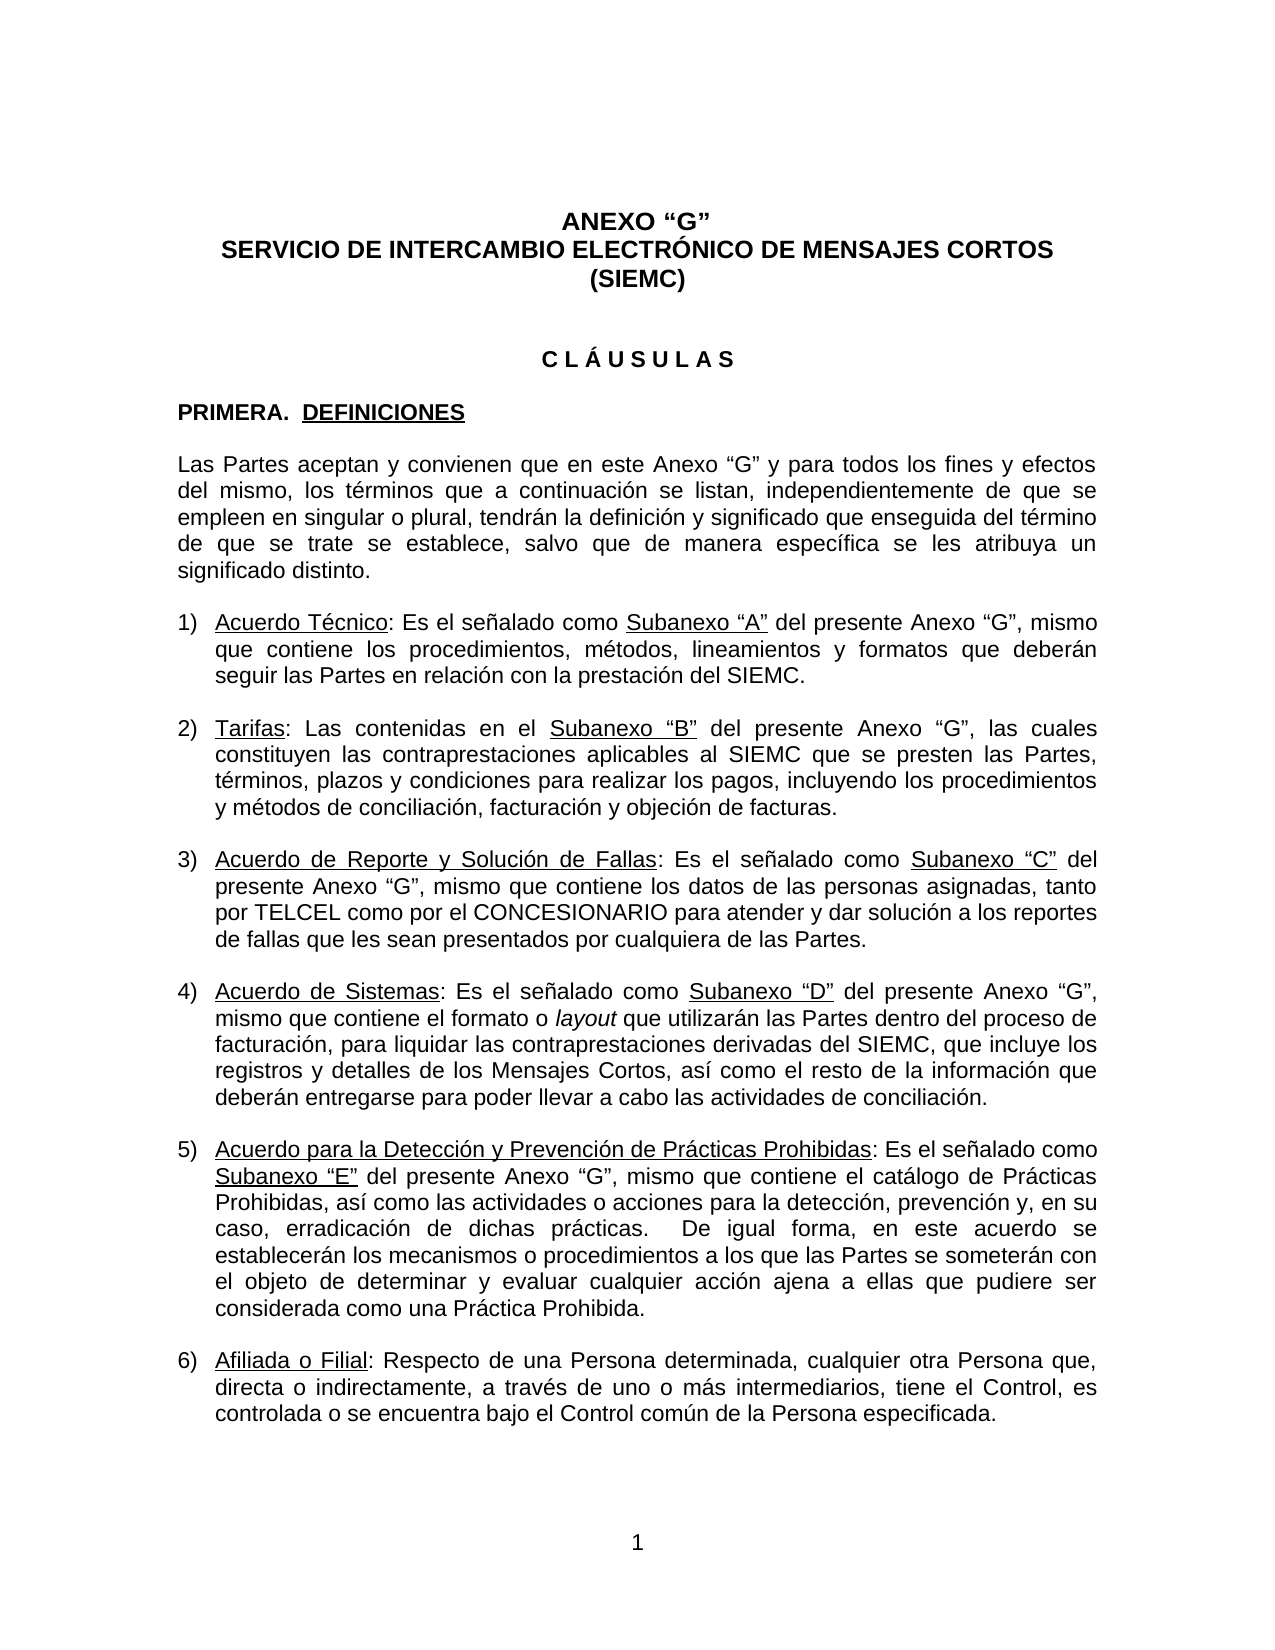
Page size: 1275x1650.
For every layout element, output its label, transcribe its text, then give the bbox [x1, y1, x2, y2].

text C L Á U S U L A S [177, 346, 1098, 372]
text PRIMERA. DEFINICIONES [177, 398, 1098, 425]
list Acuerdo de Sistemas: Es el señalado como Subanexo “D” del presente Anexo “G”, mismo que contiene el formato o layout que utilizarán las Partes dentro del proceso de facturación, para liquidar las contraprestaciones derivadas del SIEMC, que incluye los registros y detalles de los Mensajes Cortos, así como el resto de la información que deberán entregarse para poder llevar a cabo las actividades de conciliación. [177, 978, 1098, 1110]
list Acuerdo Técnico: Es el señalado como Subanexo “A” del presente Anexo “G”, mismo que contiene los procedimientos, métodos, lineamientos y formatos que deberán seguir las Partes en relación con la prestación del SIEMC. [177, 609, 1098, 688]
text Las Partes aceptan y convienen que en este Anexo “G” y para todos los fines y efectos del mismo, los términos que a continuación se listan, independientemente de que se empleen en singular o plural, tendrán la definición y significado que enseguida del término de que se trate se establece, salvo que de manera específica se les atribuya un significado distinto. [177, 451, 1098, 583]
list Acuerdo para la Detección y Prevención de Prácticas Prohibidas: Es el señalado como Subanexo “E” del presente Anexo “G”, mismo que contiene el catálogo de Prácticas Prohibidas, así como las actividades o acciones para la detección, prevención y, en su caso, erradicación de dichas prácticas. De igual forma, en este acuerdo se establecerán los mecanismos o procedimientos a los que las Partes se someterán con el objeto de determinar y evaluar cualquier acción ajena a ellas que pudiere ser considerada como una Práctica Prohibida. [177, 1136, 1098, 1321]
text ANEXO “G” [177, 207, 1094, 236]
list Acuerdo de Reporte y Solución de Fallas: Es el señalado como Subanexo “C” del presente Anexo “G”, mismo que contiene los datos de las personas asignadas, tanto por TELCEL como por el CONCESIONARIO para atender y dar solución a los reportes de fallas que les sean presentados por cualquiera de las Partes. [177, 846, 1098, 952]
list Tarifas: Las contenidas en el Subanexo “B” del presente Anexo “G”, las cuales constituyen las contraprestaciones aplicables al SIEMC que se presten las Partes, términos, plazos y condiciones para realizar los pagos, incluyendo los procedimientos y métodos de conciliación, facturación y objeción de facturas. [177, 715, 1098, 820]
list Afiliada o Filial: Respecto de una Persona determinada, cualquier otra Persona que, directa o indirectamente, a través de uno o más intermediarios, tiene el Control, es controlada o se encuentra bajo el Control común de la Persona especificada. [177, 1347, 1098, 1426]
text SERVICIO DE INTERCAMBIO ELECTRÓNICO DE MENSAJES CORTOS (SIEMC) [177, 236, 1098, 293]
